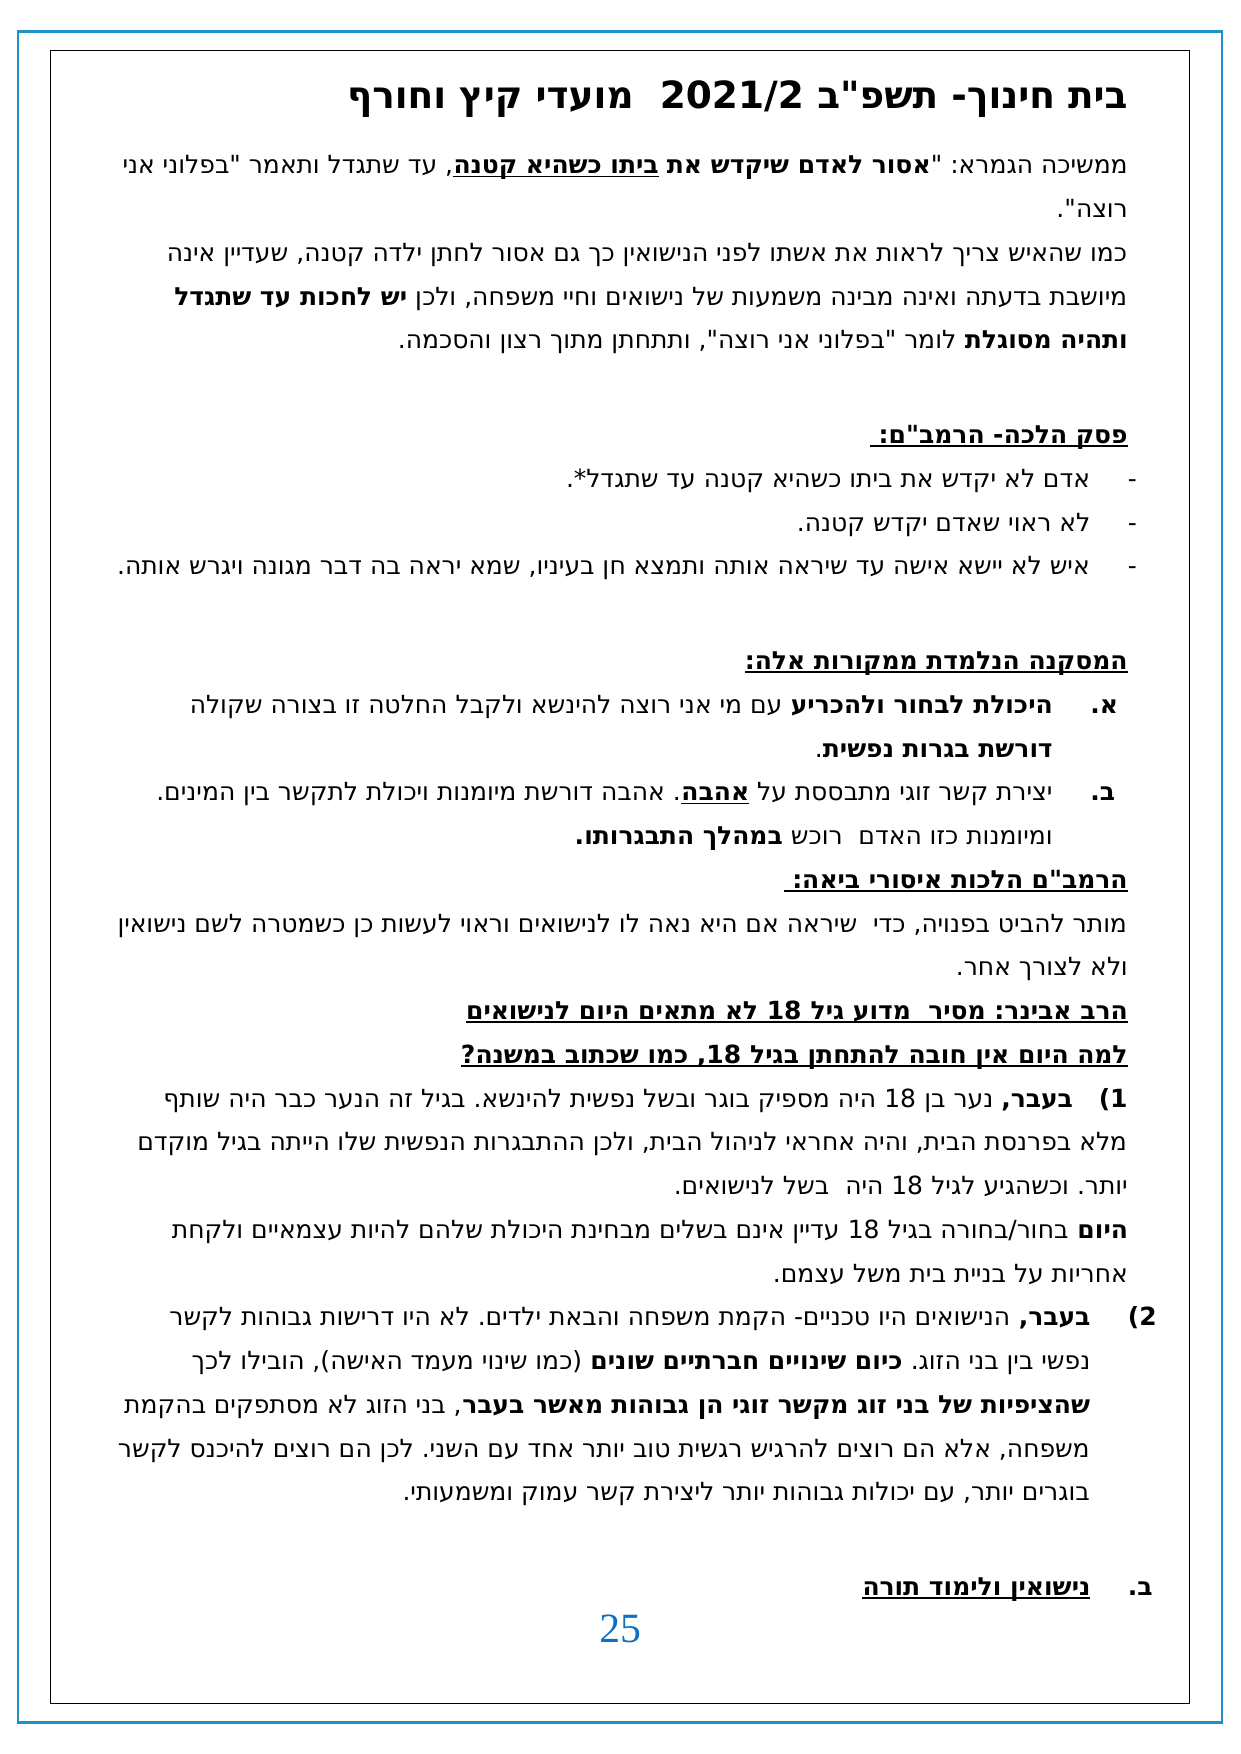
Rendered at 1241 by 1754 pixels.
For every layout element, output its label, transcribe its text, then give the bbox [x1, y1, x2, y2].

text הרמב"ם הלכות איסורי ביאה: [112, 865, 1128, 894]
text מותר להביט בפנויה, כדי שיראה אם היא נאה לו לנישואים וראוי לעשות כן כשמטרה לשם נישואין ולא לצורך אחר. [112, 909, 1128, 982]
text פסק הלכה- הרמב"ם: [112, 420, 1128, 449]
list יצירת קשר זוגי מתבססת על אהבה. אהבה דורשת מיומנות ויכולת לתקשר בין המינים. ומיומנות כזו האדם רוכש במהלך התבגרותו. [112, 777, 1090, 850]
list אדם לא יקדש את ביתו כשהיא קטנה עד שתגדל*. [112, 464, 1128, 493]
text הרב אבינר: מסיר מדוע גיל 18 לא מתאים היום לנישואים [112, 996, 1128, 1025]
list בעבר, הנישואים היו טכניים- הקמת משפחה והבאת ילדים. לא היו דרישות גבוהות לקשר נפשי בין בני הזוג. כיום שינויים חברתיים שונים (כמו שינוי מעמד האישה), הובילו לכך שהציפיות של בני זוג מקשר זוגי הן גבוהות מאשר בעבר, בני הזוג לא מסתפקים בהקמת משפחה, אלא הם רוצים להרגיש רגשית טוב יותר אחד עם השני. לכן הם רוצים להיכנס לקשר בוגרים יותר, עם יכולות גבוהות יותר ליצירת קשר עמוק ומשמעותי. [112, 1302, 1128, 1507]
list נישואין ולימוד תורה [112, 1572, 1128, 1601]
text 1) בעבר, נער בן 18 היה מספיק בוגר ובשל נפשית להינשא. בגיל זה הנער כבר היה שותף מלא בפרנסת הבית, והיה אחראי לניהול הבית, ולכן ההתבגרות הנפשית שלו הייתה בגיל מוקדם יותר. וכשהגיע לגיל 18 היה בשל לנישואים. [112, 1084, 1128, 1200]
text למה היום אין חובה להתחתן בגיל 18, כמו שכתוב במשנה? [112, 1040, 1128, 1069]
text כמו שהאיש צריך לראות את אשתו לפני הנישואין כך גם אסור לחתן ילדה קטנה, שעדיין אינה מיושבת בדעתה ואינה מבינה משמעות של נישואים וחיי משפחה, ולכן יש לחכות עד שתגדל ותהיה מסוגלת לומר "בפלוני אני רוצה", ותתחתן מתוך רצון והסכמה. [112, 238, 1128, 354]
list לא ראוי שאדם יקדש קטנה. [112, 508, 1128, 537]
text היום בחור/בחורה בגיל 18 עדיין אינם בשלים מבחינת היכולת שלהם להיות עצמאיים ולקחת אחריות על בניית בית משל עצמם. [112, 1215, 1128, 1288]
text ממשיכה הגמרא: "אסור לאדם שיקדש את ביתו כשהיא קטנה, עד שתגדל ותאמר "בפלוני אני רוצה". [112, 150, 1128, 223]
list היכולת לבחור ולהכריע עם מי אני רוצה להינשא ולקבל החלטה זו בצורה שקולה דורשת בגרות נפשית. [112, 690, 1090, 763]
list איש לא יישא אישה עד שיראה אותה ותמצא חן בעיניו, שמא יראה בה דבר מגונה ויגרש אותה. [112, 551, 1128, 581]
text המסקנה הנלמדת ממקורות אלה: [112, 646, 1128, 675]
